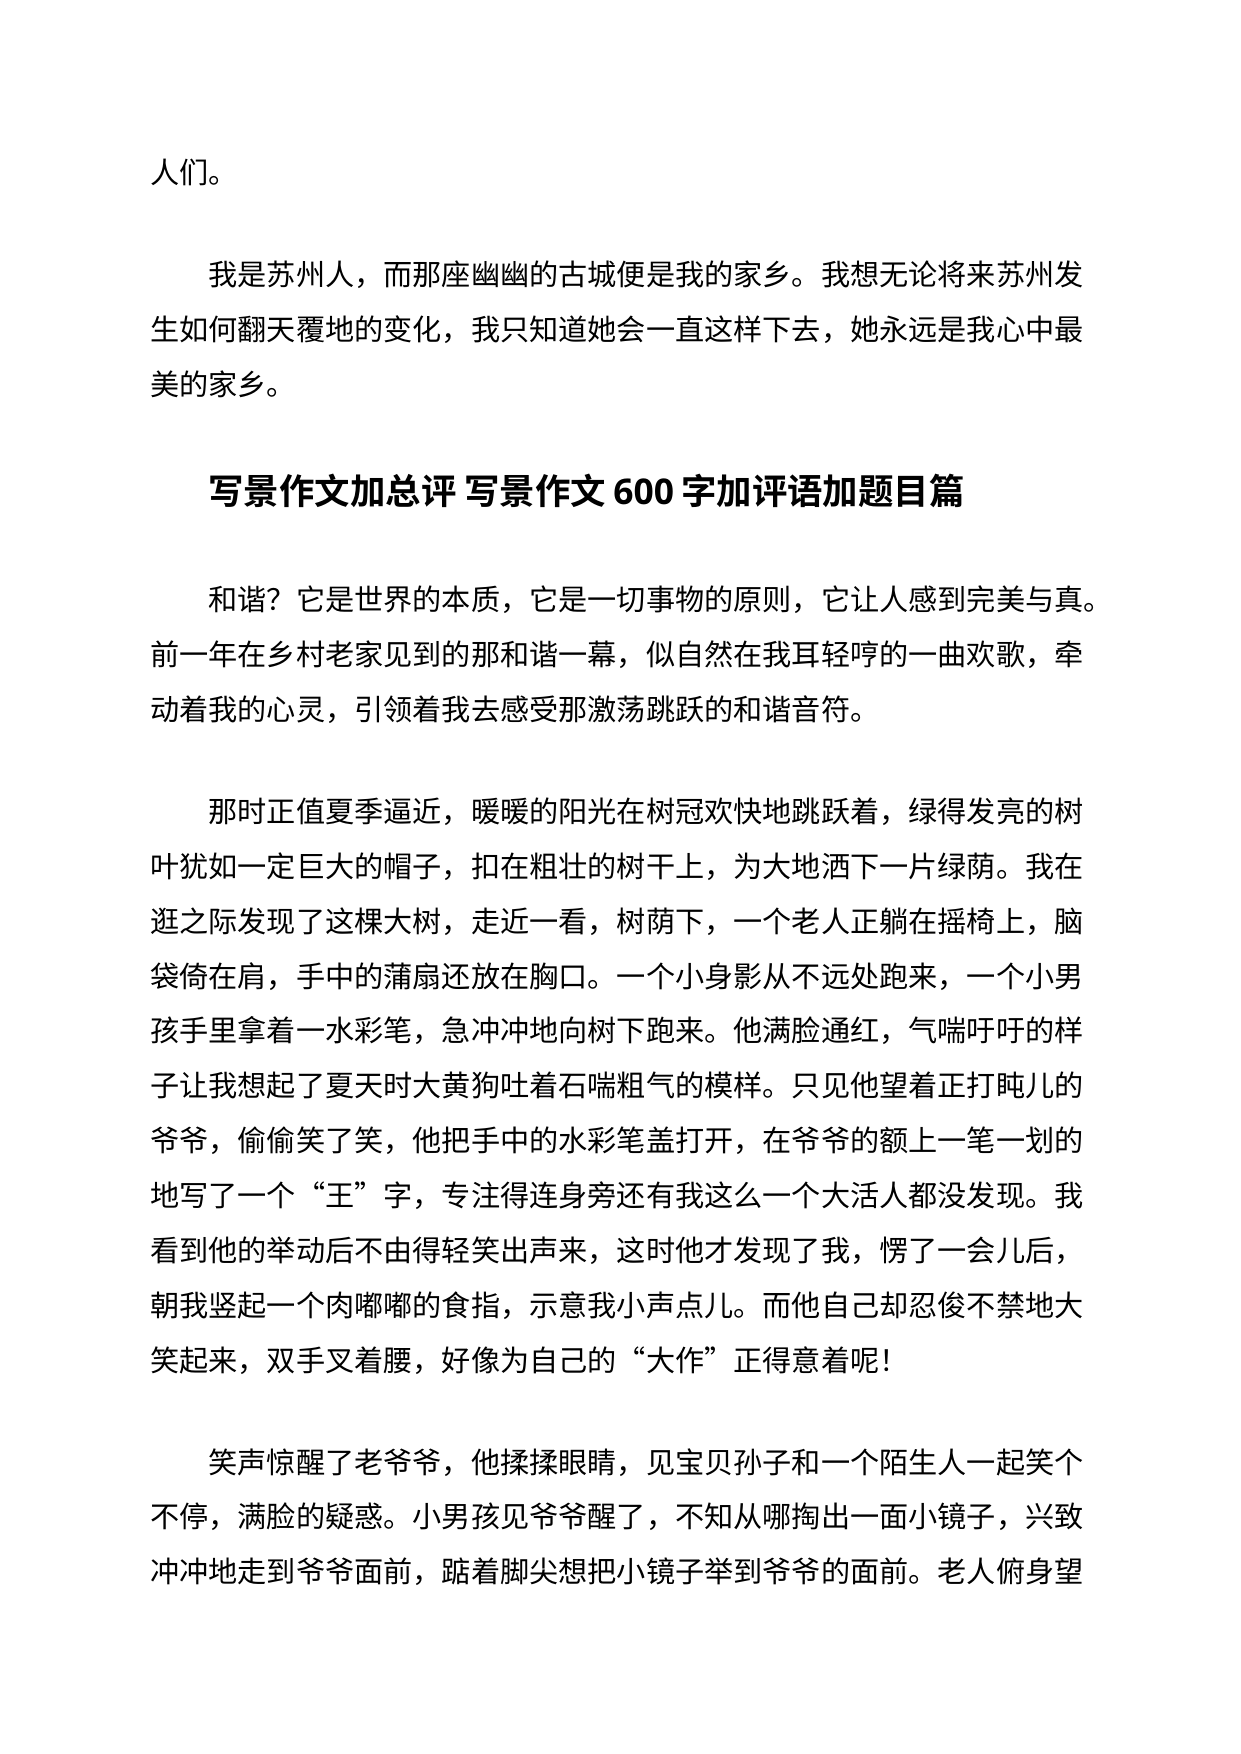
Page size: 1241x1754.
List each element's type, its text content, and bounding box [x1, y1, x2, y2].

text 写景作文加总评 写景作文600字加评语加题目篇 [150, 463, 1090, 515]
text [150, 150, 1090, 192]
text 那时正值夏季逼近，暖暖的阳光在树冠欢快地跳跃着，绿得发亮的树叶犹如一定巨大的帽子，扣在粗壮的树干上，为大地洒下一片绿荫。我在逛之际发现了这棵大树，走近一看，树荫下，一个老人正躺在摇椅上，脑袋倚在肩，手中的蒲扇还放在胸口。一个小身影从不远处跑来，一个小男孩手里拿着一水彩笔，急冲冲地向树下跑来。他满脸通红，气喘吁吁的样子让我想起了夏天时大黄狗吐着石喘粗气的模样。只见他望着正打盹儿的爷爷，偷偷笑了笑，他把手中的水彩笔盖打开，在爷爷的额上一笔一划的地写了一个“王”字，专注得连身旁还有我这么一个大活人都没发现。我看到他的举动后不由得轻笑出声来，这时他才发现了我，愣了一会儿后，朝我竖起一个肉嘟嘟的食指，示意我小声点儿。而他自己却忍俊不禁地大笑起来，双手叉着腰，好像为自己的“大作”正得意着呢！ [150, 788, 1090, 1380]
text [150, 1439, 1090, 1591]
text 和谐？它是世界的本质，它是一切事物的原则，它让人感到完美与真。前一年在乡村老家见到的那和谐一幕，似自然在我耳轻哼的一曲欢歌，牵动着我的心灵，引领着我去感受那激荡跳跃的和谐音符。 [150, 577, 1090, 729]
text 我是苏州人，而那座幽幽的古城便是我的家乡。我想无论将来苏州发生如何翻天覆地的变化，我只知道她会一直这样下去，她永远是我心中最美的家乡。 [150, 252, 1090, 404]
